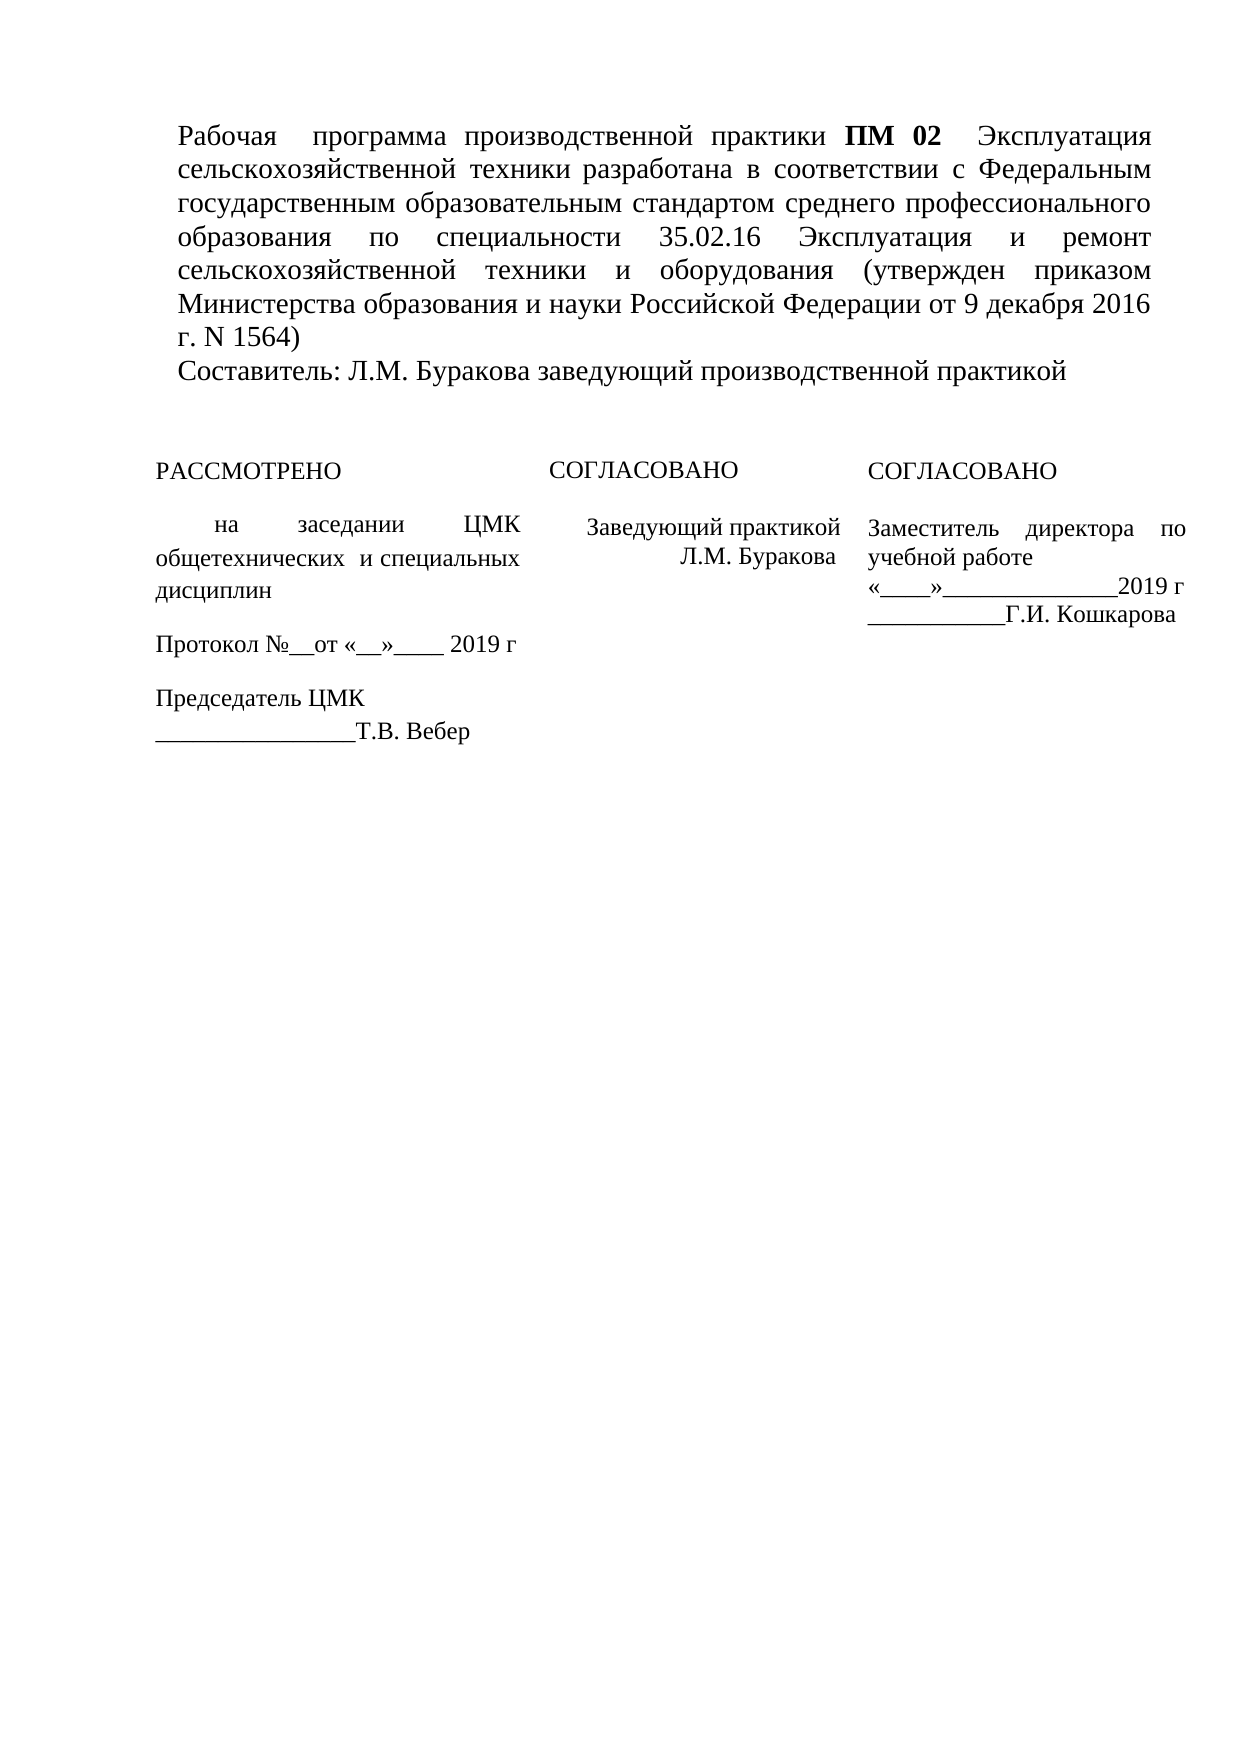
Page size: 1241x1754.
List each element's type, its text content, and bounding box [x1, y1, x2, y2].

table_header [133, 427, 531, 876]
table_header СОГЛАСОВАНО Заместитель директора по учебной работе «____»______________2019 г ___________Г.И. Кошкарова [856, 427, 1198, 876]
table_header СОГЛАСОВАНО Заведующий практикой Л.М. Буракова [531, 427, 856, 876]
text Рабочая программа производственной практики ПМ 02 Эксплуатация сельскохозяйственной техники разработана в соответствии с Федеральным государственным образовательным стандартом среднего профессионального образования по специальности 35.02.16 Эксплуатация и ремонт сельскохозяйственной техники и оборудования (утвержден приказом Министерства образования и науки Российской Федерации от 9 декабря 2016 г. N 1564) [177, 118, 1152, 353]
text Составитель: Л.М. Буракова заведующий производственной практикой [177, 353, 1146, 386]
